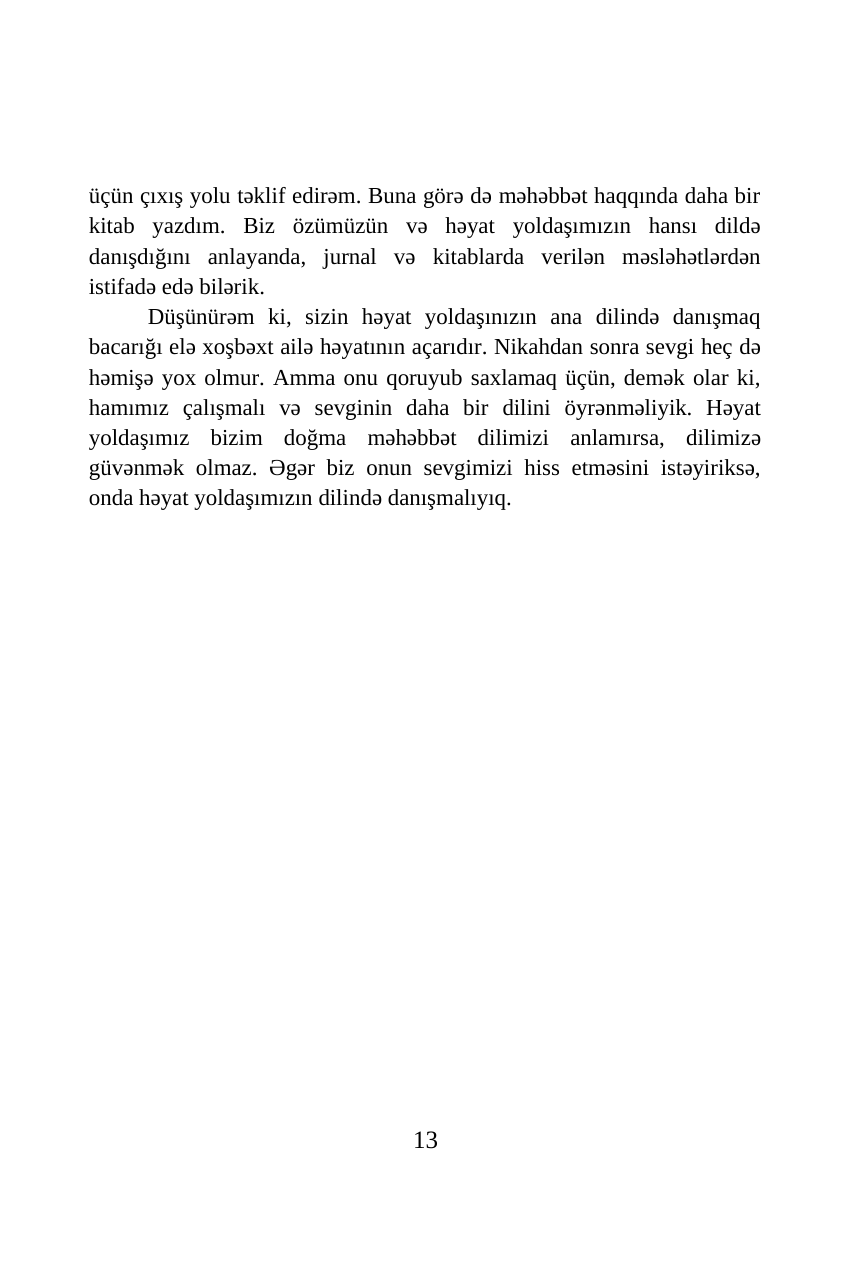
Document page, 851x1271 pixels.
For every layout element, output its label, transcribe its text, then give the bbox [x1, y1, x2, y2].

list Düşünürəm ki, sizin həyat yoldaşınızın ana dilində danışmaq bacarığı elə xoşbəxt ailə həyatının açarıdır. Nikahdan sonra sevgi heç də həmişə yox olmur. Amma onu qoruyub saxlamaq üçün, demək olar ki, hamımız çalışmalı və sevginin daha bir dilini öyrənməliyik. Həyat yoldaşımız bizim doğma məhəbbət dilimizi anlamırsa, dilimizə güvənmək olmaz. Əgər biz onun sevgimizi hiss etməsini istəyiriksə, onda həyat yoldaşımızın dilində danışmalıyıq. [89, 303, 762, 511]
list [89, 182, 762, 299]
